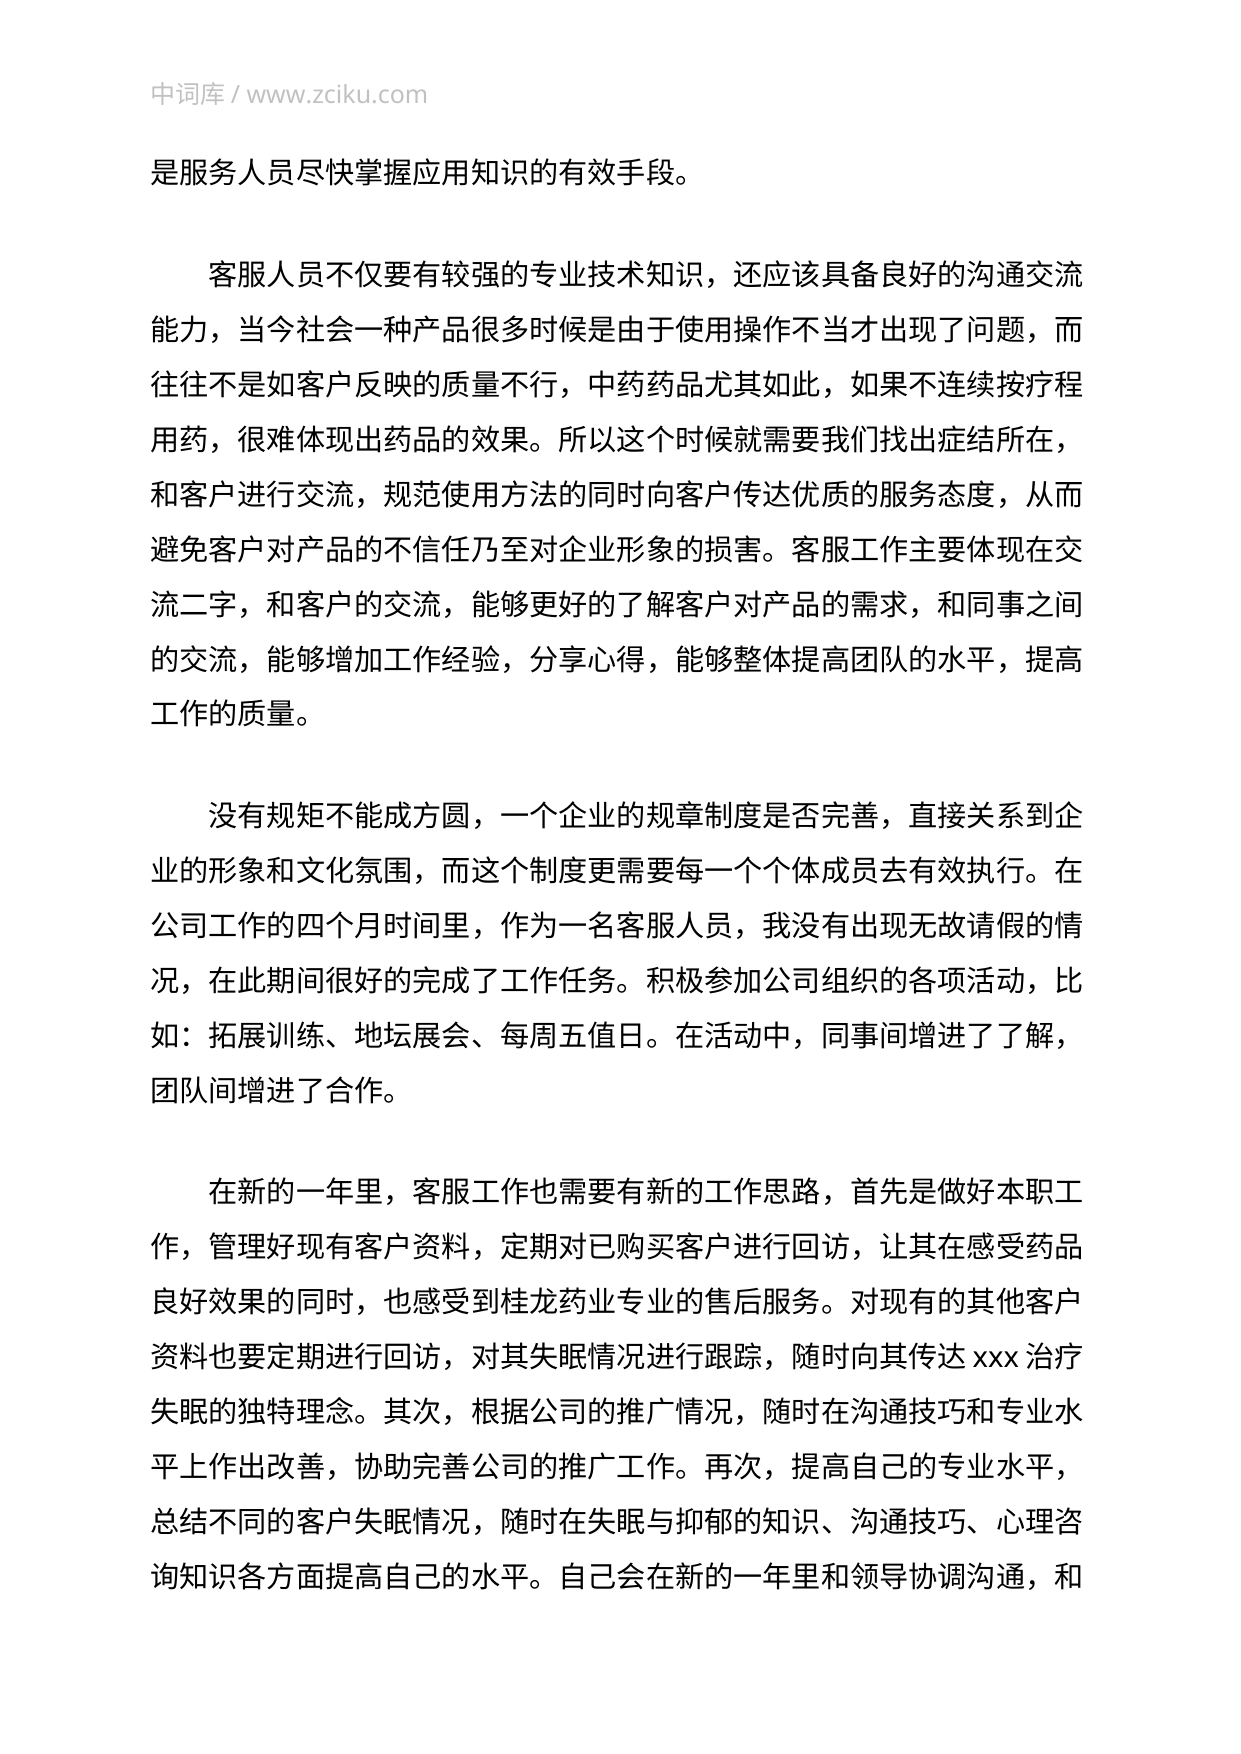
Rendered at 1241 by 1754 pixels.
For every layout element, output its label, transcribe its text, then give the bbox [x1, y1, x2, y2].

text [150, 150, 1090, 192]
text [150, 1169, 1090, 1596]
text 客服人员不仅要有较强的专业技术知识，还应该具备良好的沟通交流能力，当今社会一种产品很多时候是由于使用操作不当才出现了问题，而往往不是如客户反映的质量不行，中药药品尤其如此，如果不连续按疗程用药，很难体现出药品的效果。所以这个时候就需要我们找出症结所在，和客户进行交流，规范使用方法的同时向客户传达优质的服务态度，从而避免客户对产品的不信任乃至对企业形象的损害。客服工作主要体现在交流二字，和客户的交流，能够更好的了解客户对产品的需求，和同事之间的交流，能够增加工作经验，分享心得，能够整体提高团队的水平，提高工作的质量。 [150, 252, 1090, 733]
text 没有规矩不能成方圆，一个企业的规章制度是否完善，直接关系到企业的形象和文化氛围，而这个制度更需要每一个个体成员去有效执行。在公司工作的四个月时间里，作为一名客服人员，我没有出现无故请假的情况，在此期间很好的完成了工作任务。积极参加公司组织的各项活动，比如：拓展训练、地坛展会、每周五值日。在活动中，同事间增进了了解，团队间增进了合作。 [150, 793, 1090, 1109]
